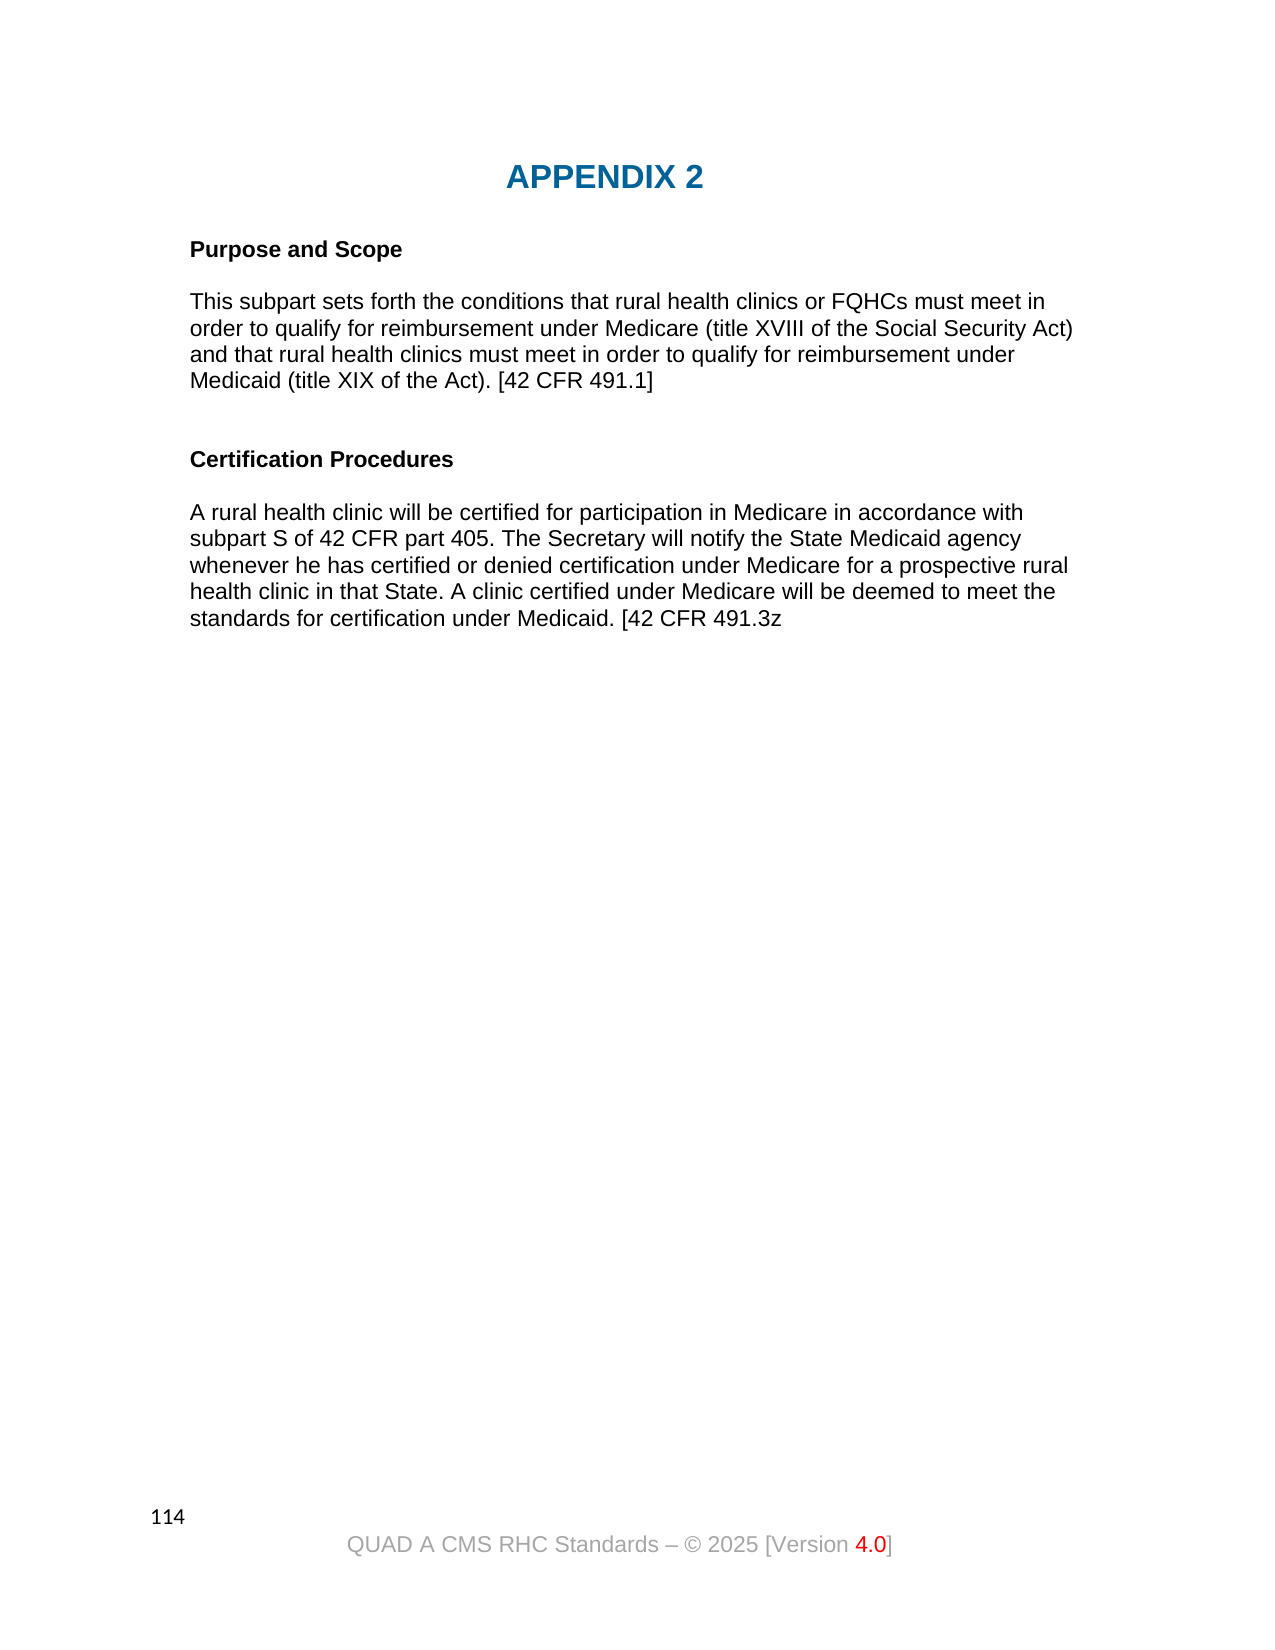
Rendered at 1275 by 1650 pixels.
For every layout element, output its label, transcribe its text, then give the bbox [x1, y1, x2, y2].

text This subpart sets forth the conditions that rural health clinics or FQHCs must meet in order to qualify for reimbursement under Medicare (title XVIII of the Social Security Act) and that rural health clinics must meet in order to qualify for reimbursement under Medicaid (title XIX of the Act). [42 CFR 491.1] [189, 288, 1090, 394]
subtitle Purpose and Scope [189, 236, 1125, 262]
text APPENDIX 2 [150, 157, 1060, 195]
subtitle Certification Procedures [189, 446, 1125, 473]
text A rural health clinic will be certified for participation in Medicare in accordance with subpart S of 42 CFR part 405. The Secretary will notify the State Medicaid agency whenever he has certified or denied certification under Medicare for a prospective rural health clinic in that State. A clinic certified under Medicare will be deemed to meet the standards for certification under Medicaid. [42 CFR 491.3z [189, 499, 1090, 631]
